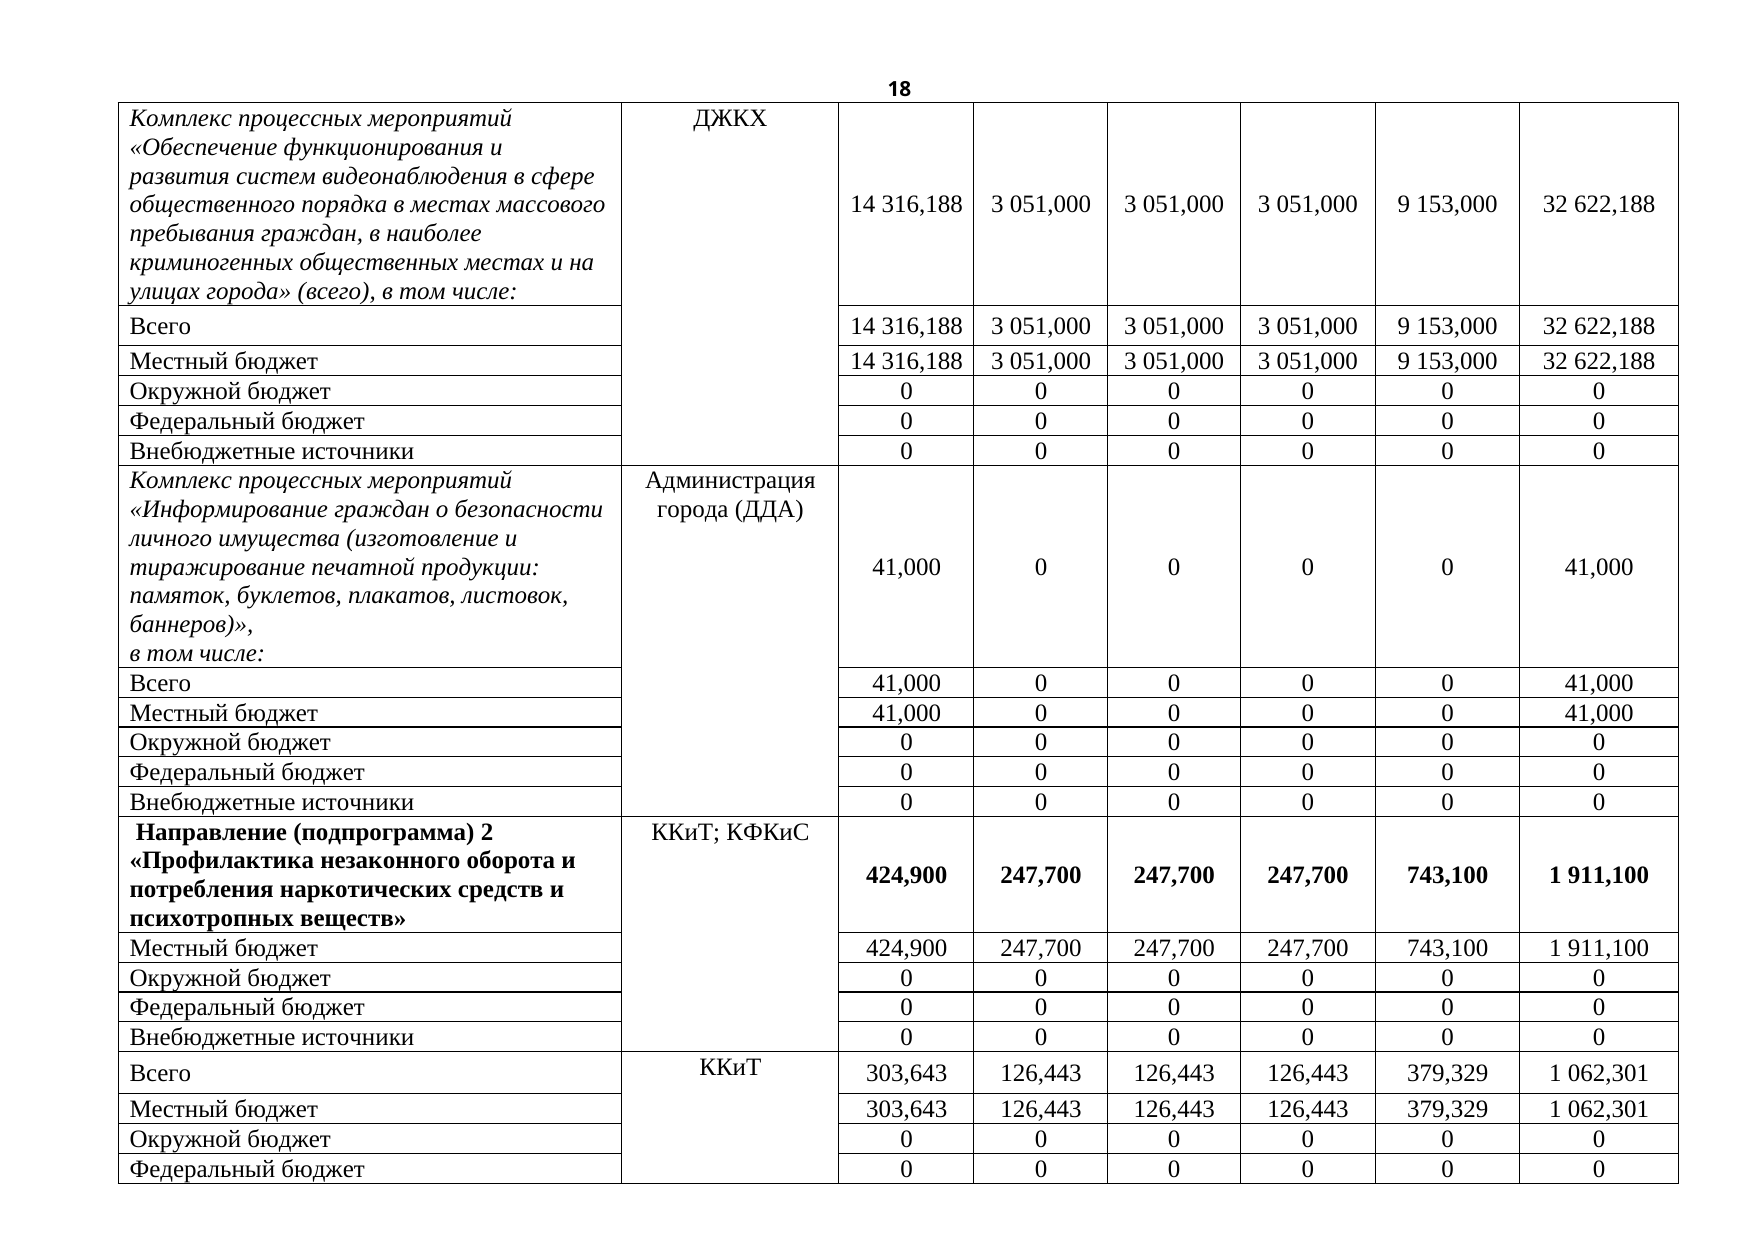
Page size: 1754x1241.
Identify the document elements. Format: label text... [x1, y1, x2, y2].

table_cell 247,700 [1241, 817, 1375, 932]
table_cell 41,000 [1520, 466, 1678, 667]
table_cell 424,900 [839, 933, 973, 962]
table_cell 9 153,000 [1376, 103, 1519, 304]
table_cell 0 [1376, 698, 1519, 726]
table_cell 41,000 [839, 668, 973, 697]
table_cell Окружной бюджет [119, 376, 621, 405]
table_cell 0 [839, 1124, 973, 1153]
table_cell 0 [839, 436, 973, 464]
table_cell 0 [1376, 406, 1519, 435]
table_cell 0 [1241, 1124, 1375, 1153]
table_cell 126,443 [974, 1052, 1107, 1093]
table_cell 0 [1520, 963, 1678, 991]
table_cell 0 [974, 1154, 1107, 1183]
table_cell 0 [974, 787, 1107, 816]
table_cell Комплекс процессных мероприятий «Обеспечение функционирования и развития систем видеонаблюдения в сфере общественного порядка в местах массового пребывания граждан, в наиболее криминогенных общественных местах и на улицах города» (всего), в том числе: [119, 103, 621, 304]
table_cell 0 [1520, 993, 1678, 1021]
table_cell 0 [1108, 668, 1240, 697]
table_cell 0 [839, 728, 973, 756]
table_cell Местный бюджет [119, 1094, 621, 1123]
table_cell 247,700 [1108, 933, 1240, 962]
table_cell 3 051,000 [1241, 103, 1375, 304]
table_cell 0 [1108, 963, 1240, 991]
table_cell 0 [974, 757, 1107, 786]
table_cell 0 [1520, 436, 1678, 464]
table_cell Окружной бюджет [119, 1124, 621, 1153]
table_cell 3 051,000 [1241, 306, 1375, 345]
table_cell 9 153,000 [1376, 306, 1519, 345]
table_cell Окружной бюджет [119, 963, 621, 991]
table_cell 743,100 [1376, 817, 1519, 932]
table_cell 41,000 [1520, 668, 1678, 697]
table_cell 126,443 [1108, 1052, 1240, 1093]
table_cell 0 [1376, 963, 1519, 991]
table_cell Внебюджетные источники [119, 787, 621, 816]
table_cell 0 [839, 1154, 973, 1183]
table_cell 32 622,188 [1520, 346, 1678, 375]
table_cell 126,443 [1241, 1052, 1375, 1093]
table_cell ДЖКХ [622, 103, 838, 464]
table_cell 126,443 [974, 1094, 1107, 1123]
table_cell 0 [1376, 466, 1519, 667]
table_cell 0 [1241, 787, 1375, 816]
table_cell 0 [1241, 1022, 1375, 1051]
table_cell 0 [1520, 1154, 1678, 1183]
table_cell 32 622,188 [1520, 306, 1678, 345]
table_cell 41,000 [839, 466, 973, 667]
table_cell 0 [974, 376, 1107, 405]
table_cell 247,700 [1241, 933, 1375, 962]
table_cell 41,000 [1520, 698, 1678, 726]
table_cell 0 [839, 963, 973, 991]
table_cell 0 [839, 1022, 973, 1051]
table_cell 0 [974, 436, 1107, 464]
table_cell 0 [1376, 757, 1519, 786]
table_cell 0 [839, 406, 973, 435]
table_cell 3 051,000 [1108, 306, 1240, 345]
table_cell 14 316,188 [839, 346, 973, 375]
table_cell 14 316,188 [839, 306, 973, 345]
table_cell 0 [1520, 1124, 1678, 1153]
table_cell 0 [839, 993, 973, 1021]
table_cell 0 [1108, 993, 1240, 1021]
table_cell 0 [1241, 436, 1375, 464]
table_cell ККиТ [622, 1052, 838, 1183]
table_cell 1 062,301 [1520, 1052, 1678, 1093]
table_cell 3 051,000 [1241, 346, 1375, 375]
table_cell 126,443 [1108, 1094, 1240, 1123]
table_cell 0 [1520, 1022, 1678, 1051]
table_cell 0 [839, 787, 973, 816]
table_cell Администрация города (ДДА) [622, 466, 838, 816]
table_cell 9 153,000 [1376, 346, 1519, 375]
table_cell 0 [839, 376, 973, 405]
table_cell 0 [974, 466, 1107, 667]
table_cell 0 [1108, 1124, 1240, 1153]
table_cell 0 [1376, 668, 1519, 697]
table_cell 3 051,000 [1108, 103, 1240, 304]
table_cell 3 051,000 [974, 346, 1107, 375]
table_cell Внебюджетные источники [119, 436, 621, 464]
table_cell 0 [1241, 406, 1375, 435]
table_cell 379,329 [1376, 1052, 1519, 1093]
table_cell 0 [1108, 1022, 1240, 1051]
table_cell Направление (подпрограмма) 2 «Профилактика незаконного оборота и потребления наркотических средств и психотропных веществ» [119, 817, 621, 932]
table_cell 3 051,000 [974, 103, 1107, 304]
table_cell Местный бюджет [119, 346, 621, 375]
table_cell Местный бюджет [119, 933, 621, 962]
table_cell 0 [1376, 728, 1519, 756]
table_cell Внебюджетные источники [119, 1022, 621, 1051]
table_cell 0 [1520, 376, 1678, 405]
table_cell 0 [1108, 376, 1240, 405]
table_cell Местный бюджет [119, 698, 621, 726]
table_cell ККиТ; КФКиС [622, 817, 838, 1051]
table_cell 32 622,188 [1520, 103, 1678, 304]
table_cell Всего [119, 1052, 621, 1093]
table_cell 303,643 [839, 1094, 973, 1123]
table_cell 14 316,188 [839, 103, 973, 304]
table_cell 247,700 [974, 817, 1107, 932]
table_cell 0 [839, 757, 973, 786]
table_cell 303,643 [839, 1052, 973, 1093]
table_cell 0 [1241, 963, 1375, 991]
table_cell 0 [1241, 757, 1375, 786]
table_cell 126,443 [1241, 1094, 1375, 1123]
table_cell 0 [1241, 1154, 1375, 1183]
table_cell 0 [1376, 1022, 1519, 1051]
table_cell 0 [1520, 787, 1678, 816]
table_cell 0 [1108, 1154, 1240, 1183]
table_cell 0 [1376, 787, 1519, 816]
table_cell 0 [1376, 1154, 1519, 1183]
table_cell Всего [119, 306, 621, 345]
table_cell 0 [1376, 436, 1519, 464]
table_cell Федеральный бюджет [119, 406, 621, 435]
table_cell 743,100 [1376, 933, 1519, 962]
table_cell 0 [1108, 466, 1240, 667]
table_cell 0 [1241, 698, 1375, 726]
table_cell 0 [1241, 668, 1375, 697]
table_cell 1 911,100 [1520, 817, 1678, 932]
table_cell 0 [1108, 698, 1240, 726]
table_cell 0 [1241, 466, 1375, 667]
table_cell 0 [974, 993, 1107, 1021]
table_cell 41,000 [839, 698, 973, 726]
table_cell Федеральный бюджет [119, 993, 621, 1021]
table_cell 0 [1376, 1124, 1519, 1153]
table_cell 0 [974, 1022, 1107, 1051]
table_cell 0 [974, 406, 1107, 435]
table_cell 1 911,100 [1520, 933, 1678, 962]
table_cell 0 [1520, 406, 1678, 435]
table_cell 0 [974, 1124, 1107, 1153]
table_cell 0 [1108, 757, 1240, 786]
table_cell 0 [974, 698, 1107, 726]
table_cell 0 [1520, 728, 1678, 756]
table_cell Окружной бюджет [119, 728, 621, 756]
table_cell 247,700 [1108, 817, 1240, 932]
table_cell 247,700 [974, 933, 1107, 962]
table_cell Федеральный бюджет [119, 757, 621, 786]
table_cell 3 051,000 [1108, 346, 1240, 375]
table_cell 0 [1241, 376, 1375, 405]
table_cell 0 [1108, 436, 1240, 464]
table_cell 0 [1108, 406, 1240, 435]
table_cell 379,329 [1376, 1094, 1519, 1123]
table_cell 424,900 [839, 817, 973, 932]
table_cell Комплекс процессных мероприятий «Информирование граждан о безопасности личного имущества (изготовление и тиражирование печатной продукции: памяток, буклетов, плакатов, листовок, баннеров)», в том числе: [119, 466, 621, 667]
table_cell Федеральный бюджет [119, 1154, 621, 1183]
table_cell 0 [1241, 728, 1375, 756]
table_cell 0 [1241, 993, 1375, 1021]
table_cell 1 062,301 [1520, 1094, 1678, 1123]
table_cell 0 [1376, 993, 1519, 1021]
table_cell 0 [974, 963, 1107, 991]
table_cell 0 [974, 728, 1107, 756]
table_cell 0 [1520, 757, 1678, 786]
table_cell 3 051,000 [974, 306, 1107, 345]
table_cell 0 [974, 668, 1107, 697]
table_cell 0 [1108, 787, 1240, 816]
table_cell 0 [1108, 728, 1240, 756]
table_cell 0 [1376, 376, 1519, 405]
table_cell Всего [119, 668, 621, 697]
